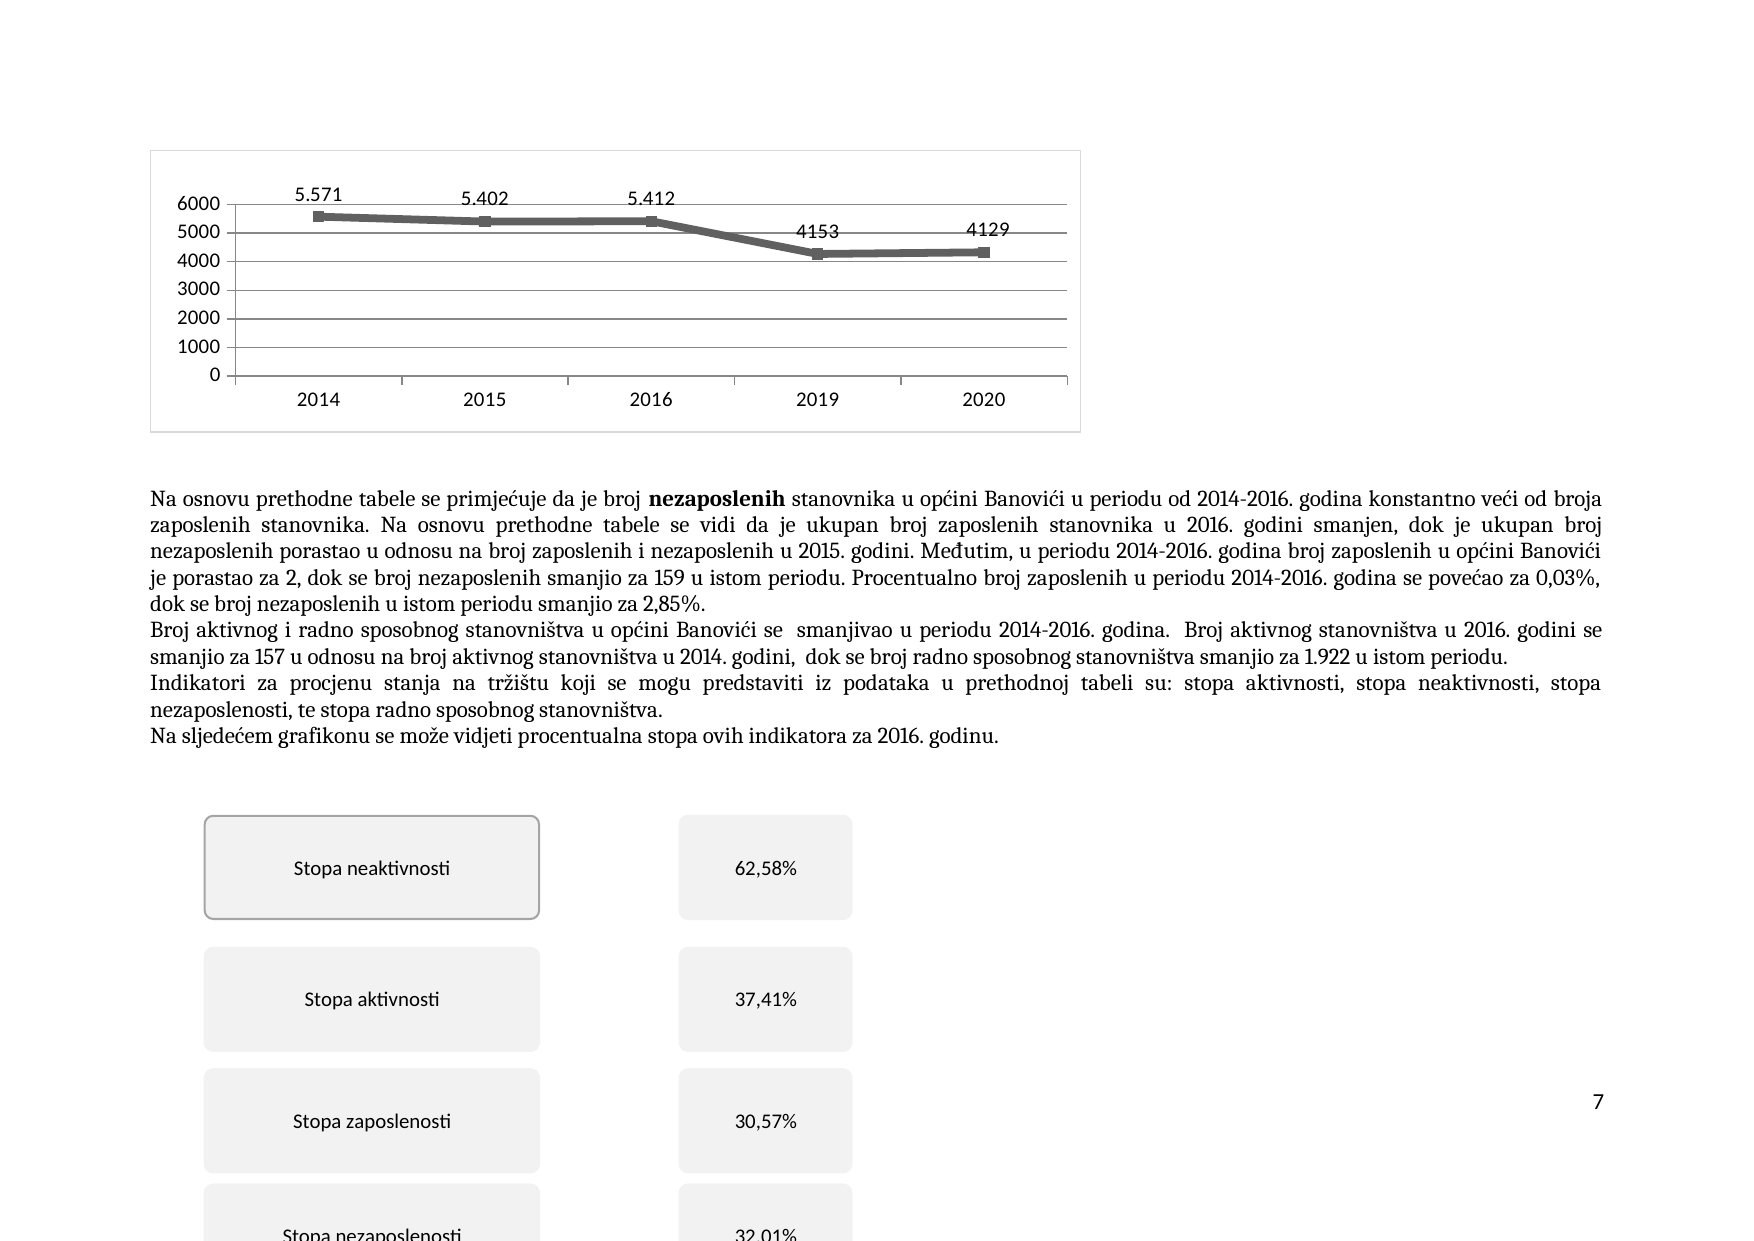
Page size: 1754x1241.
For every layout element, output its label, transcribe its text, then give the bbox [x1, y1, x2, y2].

text Broj aktivnog i radno sposobnog stanovništva u općini Banovići se smanjivao u periodu 2014-2016. godina. Broj aktivnog stanovništva u 2016. godini se smanjio za 157 u odnosu na broj aktivnog stanovništva u 2014. godini, dok se broj radno sposobnog stanovništva smanjio za 1.922 u istom periodu. [150, 617, 1604, 670]
text Na sljedećem grafikonu se može vidjeti procentualna stopa ovih indikatora za 2016. godinu. [150, 723, 1604, 749]
text Na osnovu prethodne tabele se primjećuje da je broj nezaposlenih stanovnika u općini Banovići u periodu od 2014-2016. godina konstantno veći od broja zaposlenih stanovnika. Na osnovu prethodne tabele se vidi da je ukupan broj zaposlenih stanovnika u 2016. godini smanjen, dok je ukupan broj nezaposlenih porastao u odnosu na broj zaposlenih i nezaposlenih u 2015. godini. Međutim, u periodu 2014-2016. godina broj zaposlenih u općini Banovići je porastao za 2, dok se broj nezaposlenih smanjio za 159 u istom periodu. Procentualno broj zaposlenih u periodu 2014-2016. godina se povećao za 0,03%, dok se broj nezaposlenih u istom periodu smanjio za 2,85%. [150, 486, 1604, 617]
text Indikatori za procjenu stanja na tržištu koji se mogu predstaviti iz podataka u prethodnoj tabeli su: stopa aktivnosti, stopa neaktivnosti, stopa nezaposlenosti, te stopa radno sposobnog stanovništva. [150, 670, 1604, 723]
